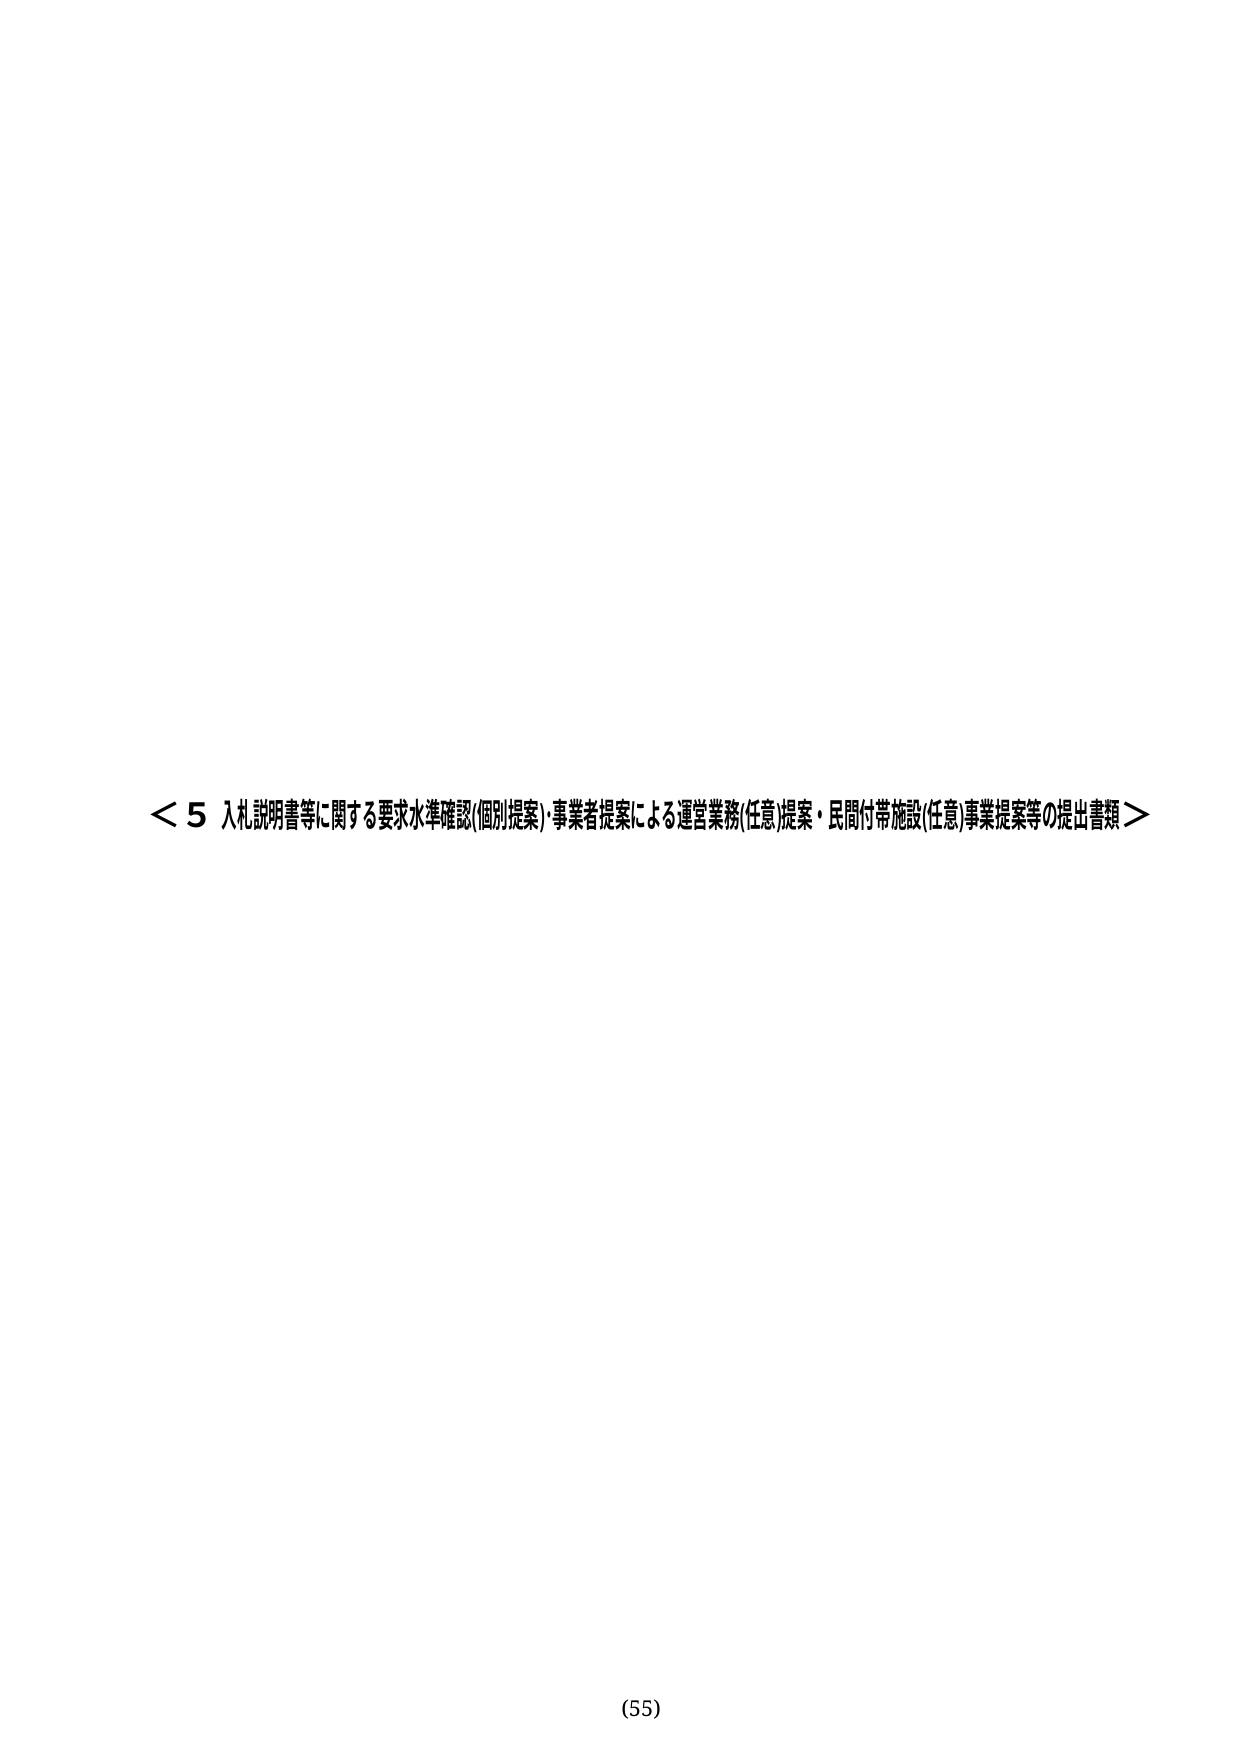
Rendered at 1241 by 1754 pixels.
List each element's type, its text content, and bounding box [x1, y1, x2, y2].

text ＜５ 入札説明書等に関する要求水準確認(個別提案)･事業者提案による運営業務(任意)提案・民間付帯施設(任意)事業提案等の提出書類＞ [104, 781, 1197, 845]
